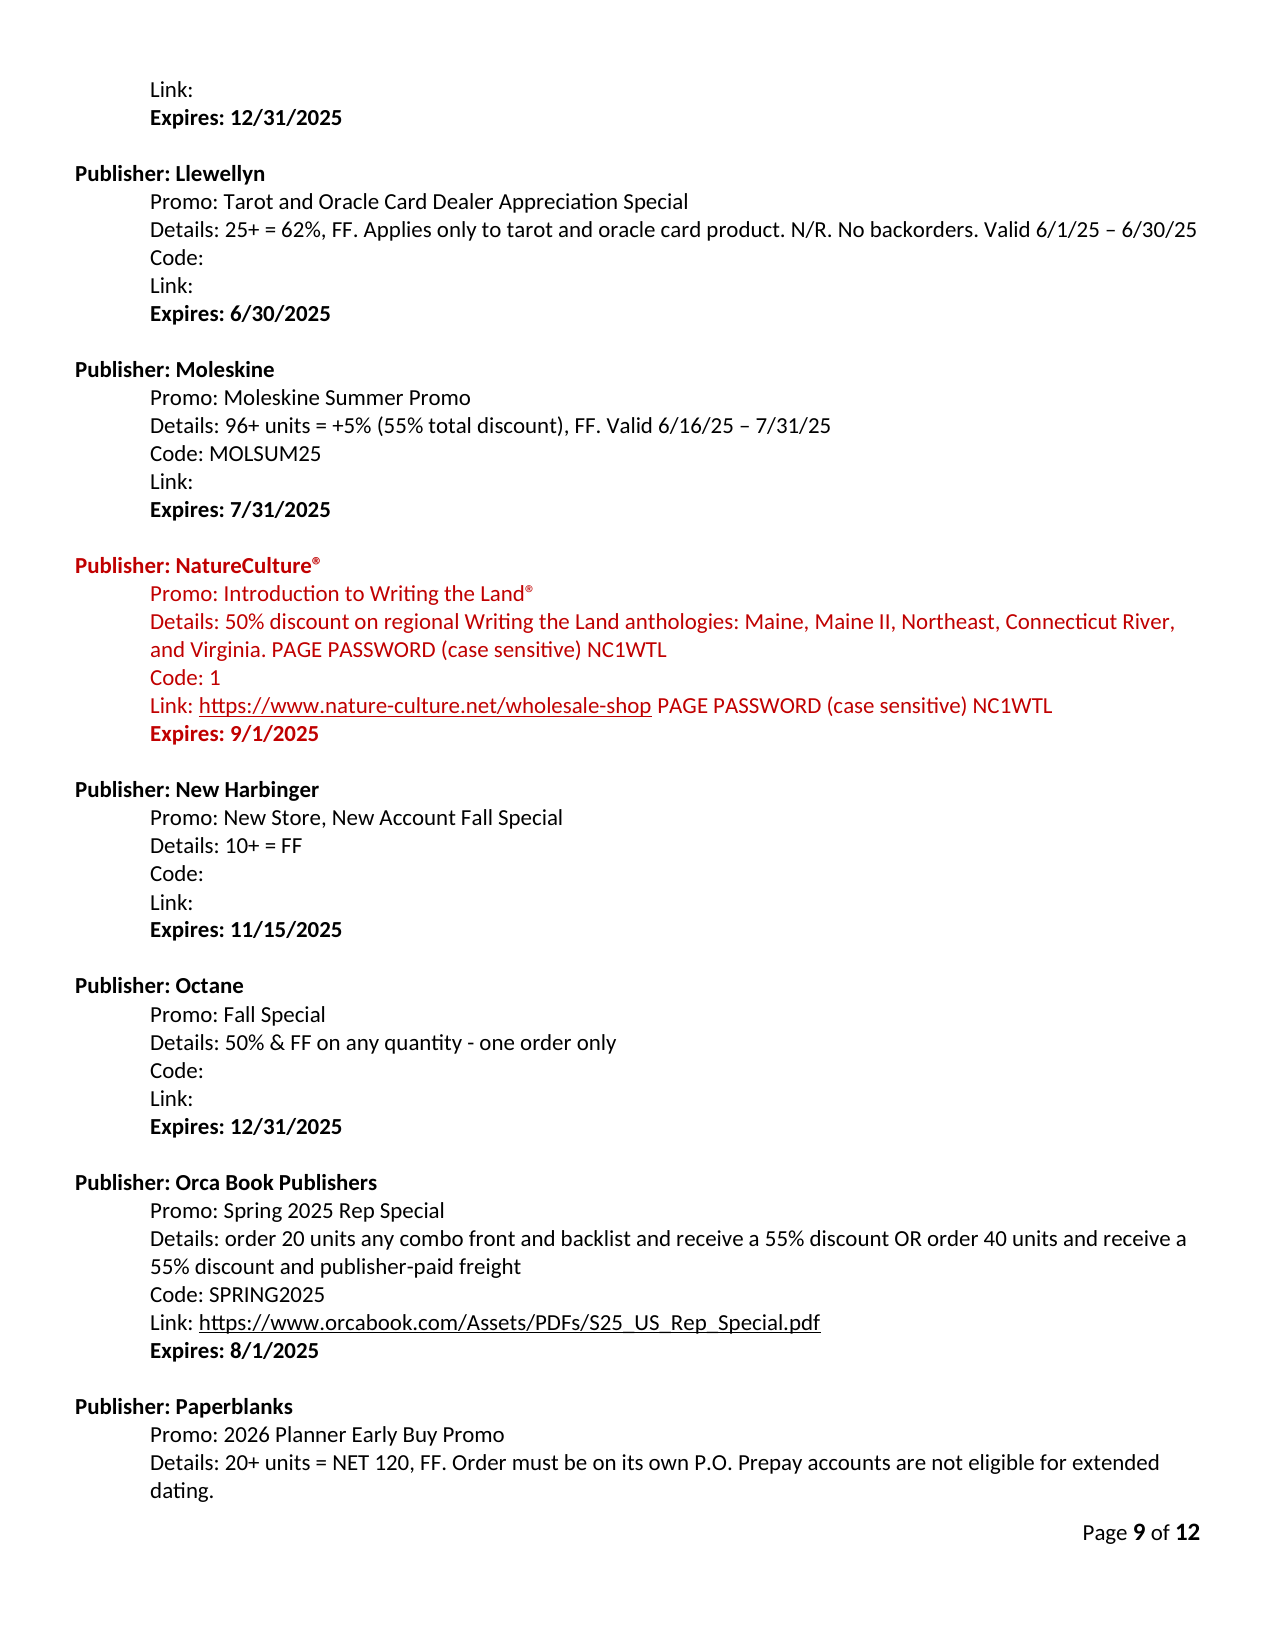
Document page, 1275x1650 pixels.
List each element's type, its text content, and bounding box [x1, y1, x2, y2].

text Link: [150, 271, 1200, 299]
text Publisher: NatureCulture® [75, 551, 1200, 579]
text Details: 50% discount on regional Writing the Land anthologies: Maine, Maine II, Northeast, Connecticut River, and Virginia. PAGE PASSWORD (case sensitive) NC1WTL [150, 607, 1200, 663]
text Link: [150, 75, 1200, 103]
text Link: https://www.nature-culture.net/wholesale-shop PAGE PASSWORD (case sensitive) NC1WTL [150, 691, 1200, 719]
text Link: [150, 467, 1200, 495]
text Code: SPRING2025 [150, 1280, 1200, 1308]
text Expires: 9/1/2025 [150, 719, 1200, 747]
text Publisher: Llewellyn [75, 159, 1200, 187]
text Link: [150, 1084, 1200, 1112]
text Details: 50% & FF on any quantity - one order only [150, 1028, 1200, 1056]
text Expires: 12/31/2025 [150, 1112, 1200, 1140]
text Code: [150, 243, 1200, 271]
text Promo: 2026 Planner Early Buy Promo [150, 1420, 1200, 1448]
text Promo: New Store, New Account Fall Special [150, 803, 1200, 832]
text Details: 96+ units = +5% (55% total discount), FF. Valid 6/16/25 – 7/31/25 [150, 411, 1200, 439]
text Expires: 7/31/2025 [150, 495, 1200, 523]
text Promo: Introduction to Writing the Land® [150, 579, 1200, 607]
text Code: [150, 1056, 1200, 1084]
text Expires: 8/1/2025 [150, 1336, 1200, 1364]
text Promo: Tarot and Oracle Card Dealer Appreciation Special [150, 187, 1200, 215]
text Publisher: Orca Book Publishers [75, 1168, 1200, 1196]
text Details: 10+ = FF [150, 832, 1200, 859]
text Code: [150, 859, 1200, 888]
text Code: MOLSUM25 [150, 439, 1200, 467]
text Publisher: Paperblanks [75, 1392, 1200, 1420]
text Details: 25+ = 62%, FF. Applies only to tarot and oracle card product. N/R. No backorders. Valid 6/1/25 – 6/30/25 [150, 215, 1200, 243]
text Expires: 11/15/2025 [150, 916, 1200, 944]
text Promo: Moleskine Summer Promo [150, 383, 1200, 411]
text Publisher: New Harbinger [75, 776, 1200, 803]
text Promo: Fall Special [150, 1000, 1200, 1028]
text Link: https://www.orcabook.com/Assets/PDFs/S25_US_Rep_Special.pdf [150, 1308, 1200, 1336]
text Link: [150, 888, 1200, 916]
text Code: 1 [150, 663, 1200, 691]
text Details: 20+ units = NET 120, FF. Order must be on its own P.O. Prepay accounts are not eligible for extended dating. [150, 1448, 1200, 1504]
text Publisher: Octane [75, 972, 1200, 1000]
text Publisher: Moleskine [75, 355, 1200, 383]
text Promo: Spring 2025 Rep Special [150, 1196, 1200, 1224]
text Expires: 12/31/2025 [150, 103, 1200, 131]
text Expires: 6/30/2025 [150, 299, 1200, 327]
text Details: order 20 units any combo front and backlist and receive a 55% discount OR order 40 units and receive a 55% discount and publisher-paid freight [150, 1224, 1200, 1280]
